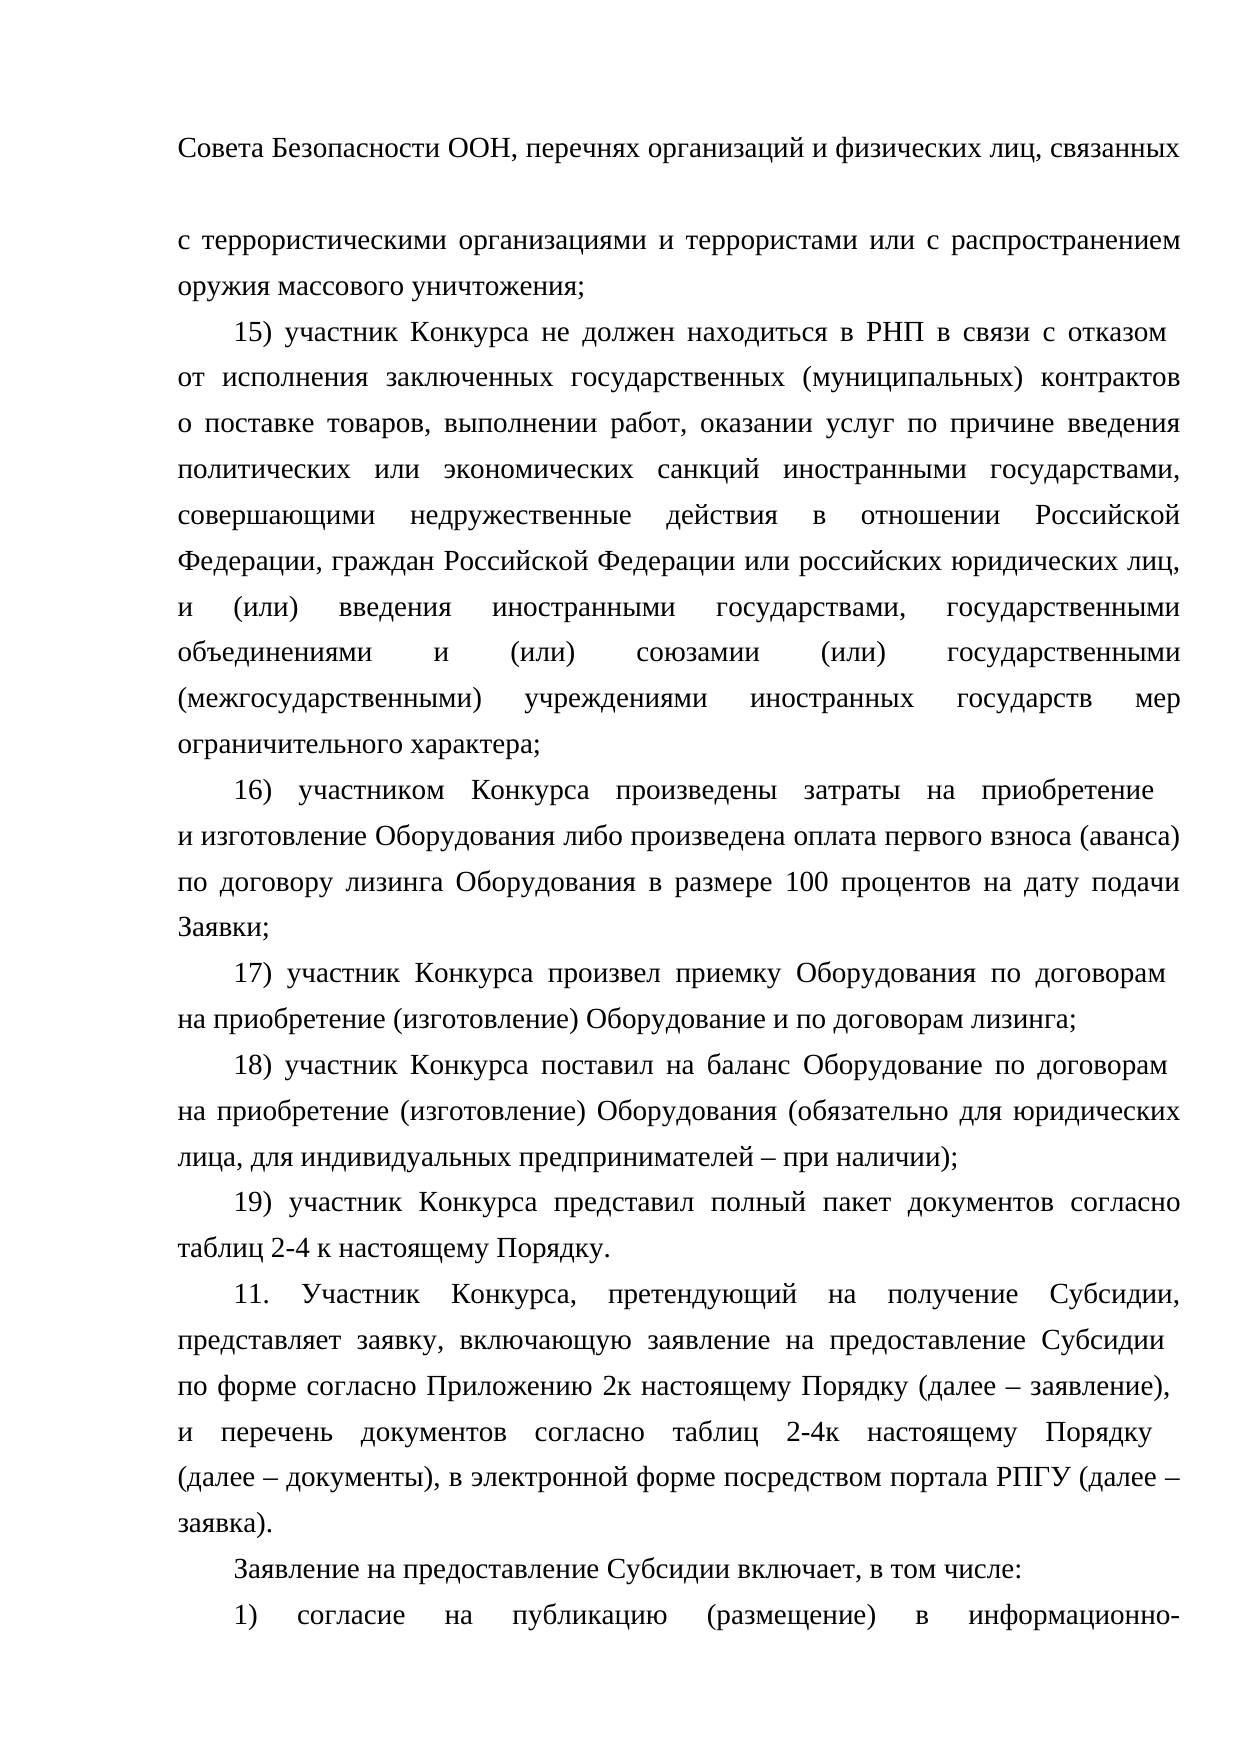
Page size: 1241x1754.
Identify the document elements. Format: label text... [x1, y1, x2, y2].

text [177, 118, 1181, 301]
text 15) участник Конкурса не должен находиться в РНП в связи с отказом от исполнения заключенных государственных (муниципальных) контрактов о поставке товаров, выполнении работ, оказании услуг по причине введения политических или экономических санкций иностранными государствами, совершающими недружественные действия в отношении Российской Федерации, граждан Российской Федерации или российских юридических лиц, и (или) введения иностранными государствами, государственными объединениями и (или) союзамии (или) государственными (межгосударственными) учреждениями иностранных государств мер ограничительного характера; [177, 301, 1181, 760]
text 16) участником Конкурса произведены затраты на приобретение и изготовление Оборудования либо произведена оплата первого взноса (аванса) по договору лизинга Оборудования в размере 100 процентов на дату подачи Заявки; [177, 760, 1181, 943]
text Заявление на предоставление Субсидии включает, в том числе: [177, 1539, 1181, 1585]
text 11. Участник Конкурса, претендующий на получение Субсидии, представляет заявку, включающую заявление на предоставление Субсидии по форме согласно Приложению 2к настоящему Порядку (далее – заявление), и перечень документов согласно таблиц 2-4к настоящему Порядку (далее – документы), в электронной форме посредством портала РПГУ (далее – заявка). [177, 1264, 1181, 1539]
text 19) участник Конкурса представил полный пакет документов согласно таблиц 2-4 к настоящему Порядку. [177, 1172, 1181, 1264]
text 18) участник Конкурса поставил на баланс Оборудование по договорам на приобретение (изготовление) Оборудования (обязательно для юридических лица, для индивидуальных предпринимателей – при наличии); [177, 1035, 1181, 1172]
text 17) участник Конкурса произвел приемку Оборудования по договорам на приобретение (изготовление) Оборудование и по договорам лизинга; [177, 943, 1181, 1035]
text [177, 1585, 1181, 1631]
